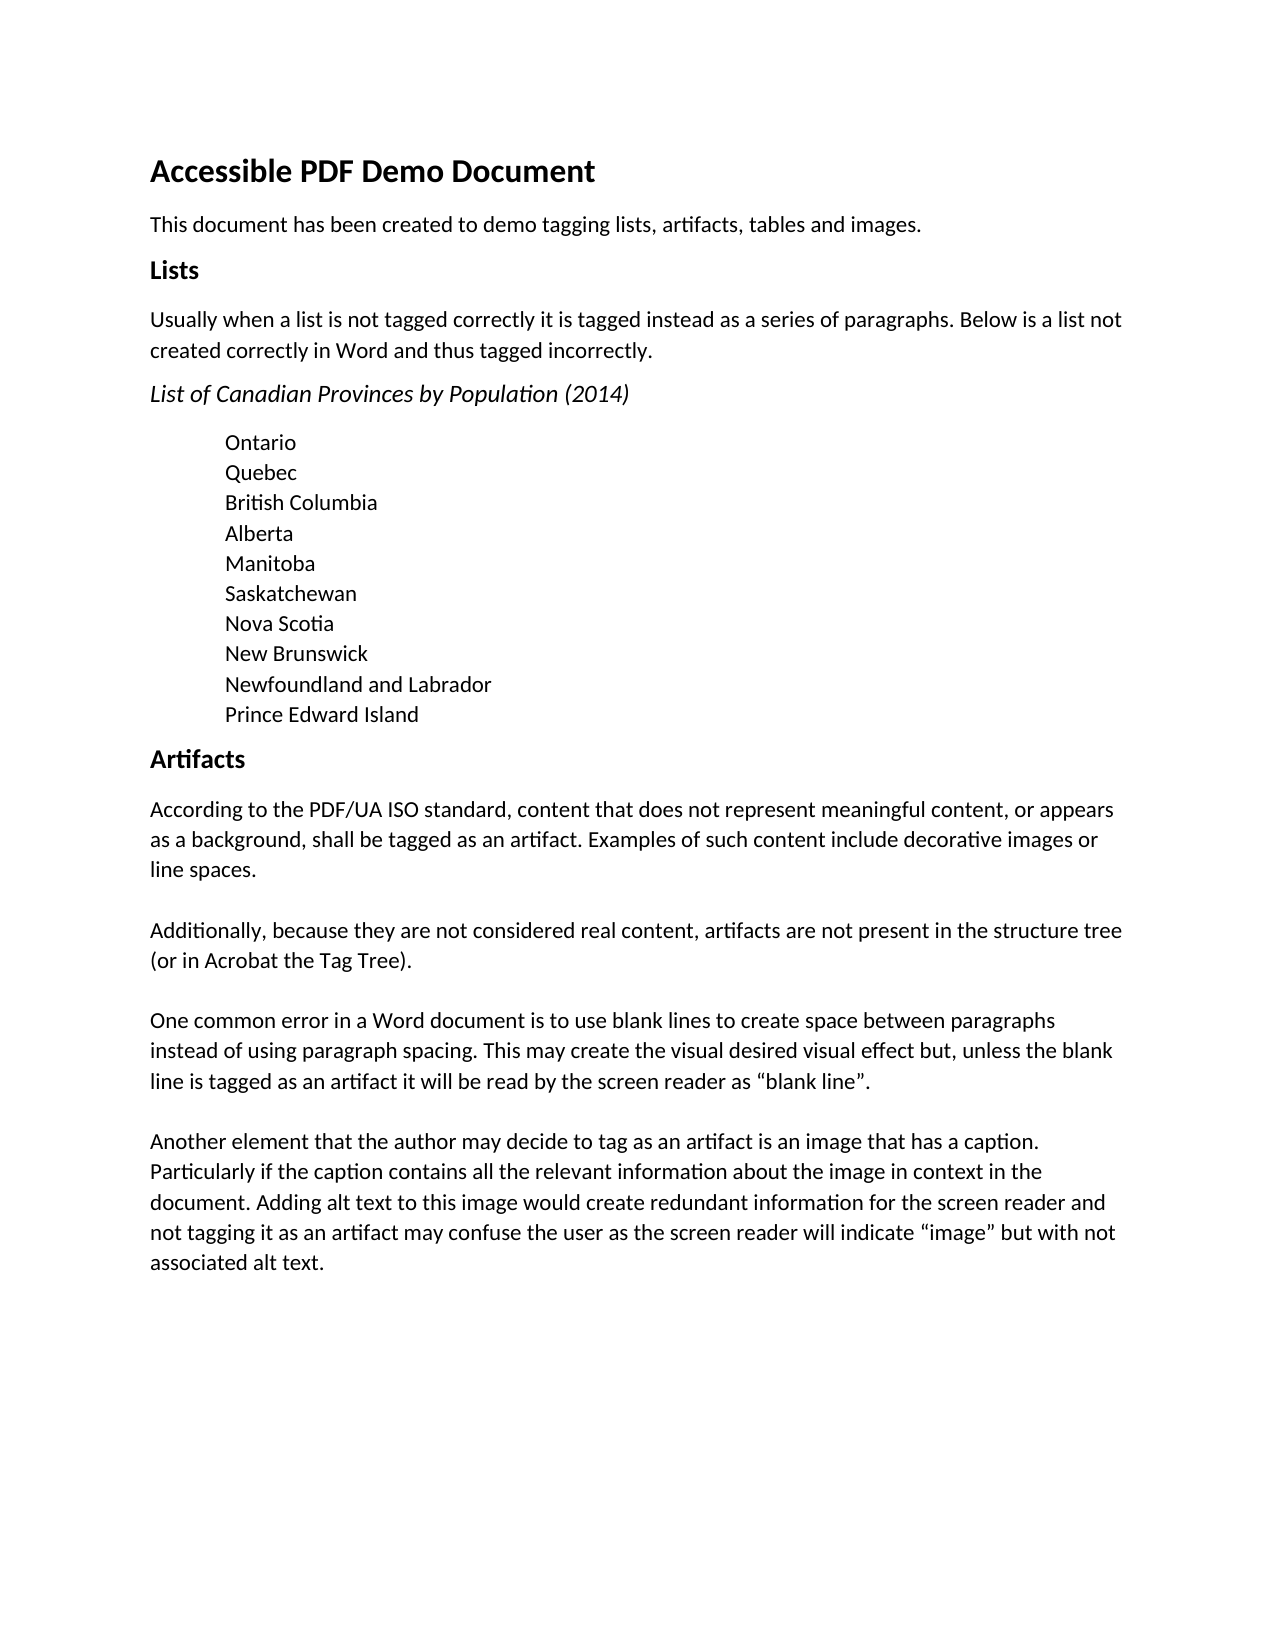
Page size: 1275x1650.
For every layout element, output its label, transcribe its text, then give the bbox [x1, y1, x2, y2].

text One common error in a Word document is to use blank lines to create space between paragraphs instead of using paragraph spacing. This may create the visual desired visual effect but, unless the blank line is tagged as an artifact it will be read by the screen reader as “blank line”. [150, 1006, 1125, 1095]
text Saskatchewan [225, 579, 1125, 607]
text Usually when a list is not tagged correctly it is tagged instead as a series of paragraphs. Below is a list not created correctly in Word and thus tagged incorrectly. [150, 306, 1125, 364]
text Manitoba [225, 549, 1125, 577]
text According to the PDF/UA ISO standard, content that does not represent meaningful content, or appears as a background, shall be tagged as an artifact. Examples of such content include decorative images or line spaces. [150, 795, 1125, 883]
text List of Canadian Provinces by Population (2014) [150, 378, 1125, 409]
text Accessible PDF Demo Document [150, 150, 1125, 191]
text Nova Scotia [225, 609, 1125, 637]
text Quebec [225, 458, 1125, 486]
text Another element that the author may decide to tag as an artifact is an image that has a caption. Particularly if the caption contains all the relevant information about the image in context in the document. Adding alt text to this image would create redundant information for the screen reader and not tagging it as an artifact may confuse the user as the screen reader will indicate “image” but with not associated alt text. [150, 1127, 1125, 1276]
text Prince Edward Island [225, 700, 1125, 728]
text Lists [150, 253, 1125, 286]
text Alberta [225, 519, 1125, 547]
text Newfoundland and Labrador [225, 670, 1125, 698]
text Artifacts [150, 743, 1125, 776]
text Additionally, because they are not considered real content, artifacts are not present in the structure tree (or in Acrobat the Tag Tree). [150, 916, 1125, 974]
text Ontario [225, 428, 1125, 456]
text New Brunswick [225, 639, 1125, 668]
text British Columbia [225, 488, 1125, 517]
text This document has been created to demo tagging lists, artifacts, tables and images. [150, 211, 1125, 239]
